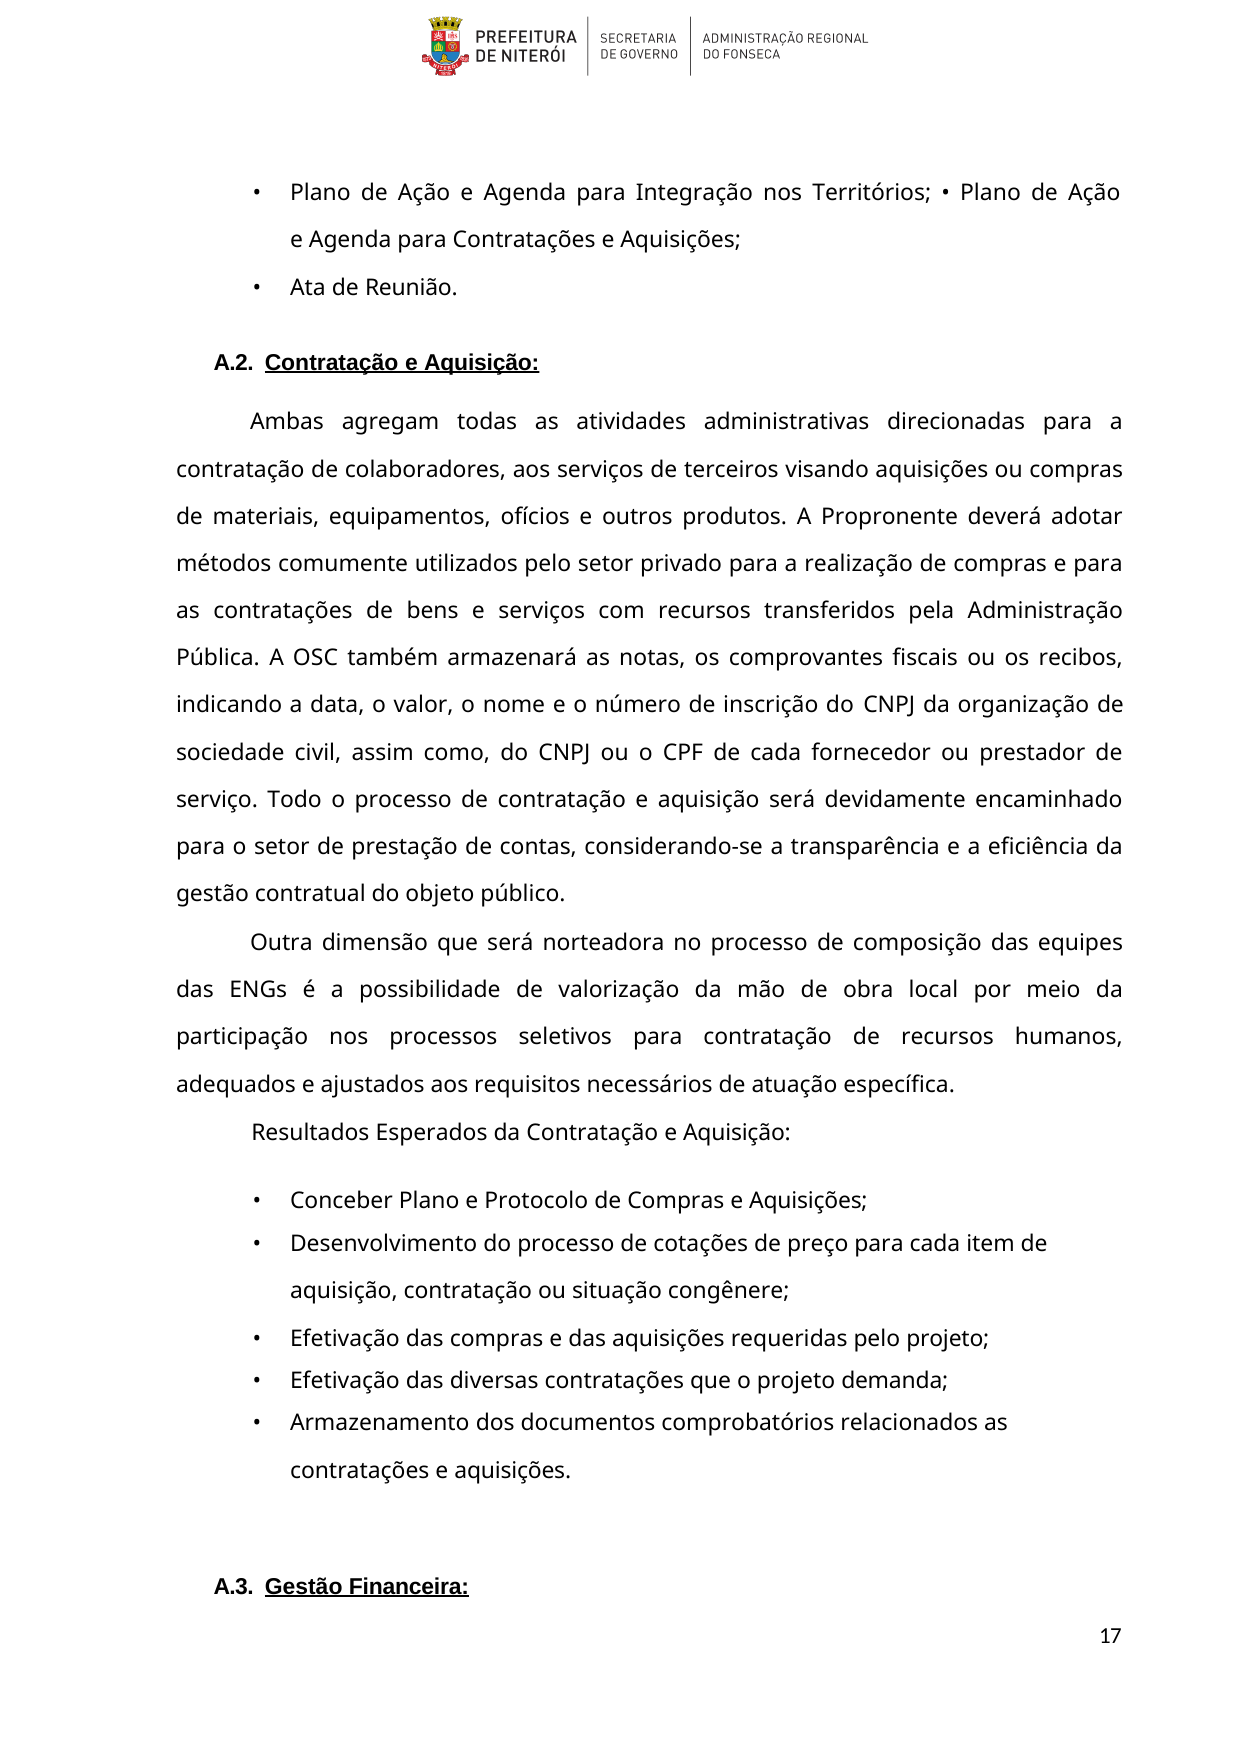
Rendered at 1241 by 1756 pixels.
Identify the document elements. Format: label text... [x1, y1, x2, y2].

list Plano de Ação e Agenda para Integração nos Territórios; • Plano de Ação e Agenda para Contratações e Aquisições; [252, 176, 1124, 254]
text Ambas agregam todas as atividades administrativas direcionadas para a contratação de colaboradores, aos serviços de terceiros visando aquisições ou compras de materiais, equipamentos, ofícios e outros produtos. A Propronente deverá adotar métodos comumente utilizados pelo setor privado para a realização de compras e para as contratações de bens e serviços com recursos transferidos pela Administração Pública. A OSC também armazenará as notas, os comprovantes fiscais ou os recibos, indicando a data, o valor, o nome e o número de inscrição do CNPJ da organização de sociedade civil, assim como, do CNPJ ou o CPF de cada fornecedor ou prestador de serviço. Todo o processo de contratação e aquisição será devidamente encaminhado para o setor de prestação de contas, considerando-se a transparência e a eficiência da gestão contratual do objeto público. [176, 405, 1124, 908]
picture [394, 0, 896, 93]
text Resultados Esperados da Contratação e Aquisição: [251, 1116, 1136, 1147]
list Conceber Plano e Protocolo de Compras e Aquisições; [252, 1184, 1136, 1215]
list Desenvolvimento do processo de cotações de preço para cada item de aquisição, contratação ou situação congênere; [252, 1226, 1124, 1305]
list Ata de Reunião. [252, 271, 1136, 302]
text Outra dimensão que será norteadora no processo de composição das equipes das ENGs é a possibilidade de valorização da mão de obra local por meio da participação nos processos seletivos para contratação de recursos humanos, adequados e ajustados aos requisitos necessários de atuação específica. [176, 926, 1124, 1099]
list Efetivação das compras e das aquisições requeridas pelo projeto; [252, 1321, 1136, 1353]
subtitle Contratação e Aquisição: [213, 348, 1136, 375]
list Efetivação das diversas contratações que o projeto demanda; [252, 1364, 1136, 1395]
list Armazenamento dos documentos comprobatórios relacionados as contratações e aquisições. [252, 1406, 1124, 1485]
subtitle Gestão Financeira: [213, 1573, 1136, 1599]
